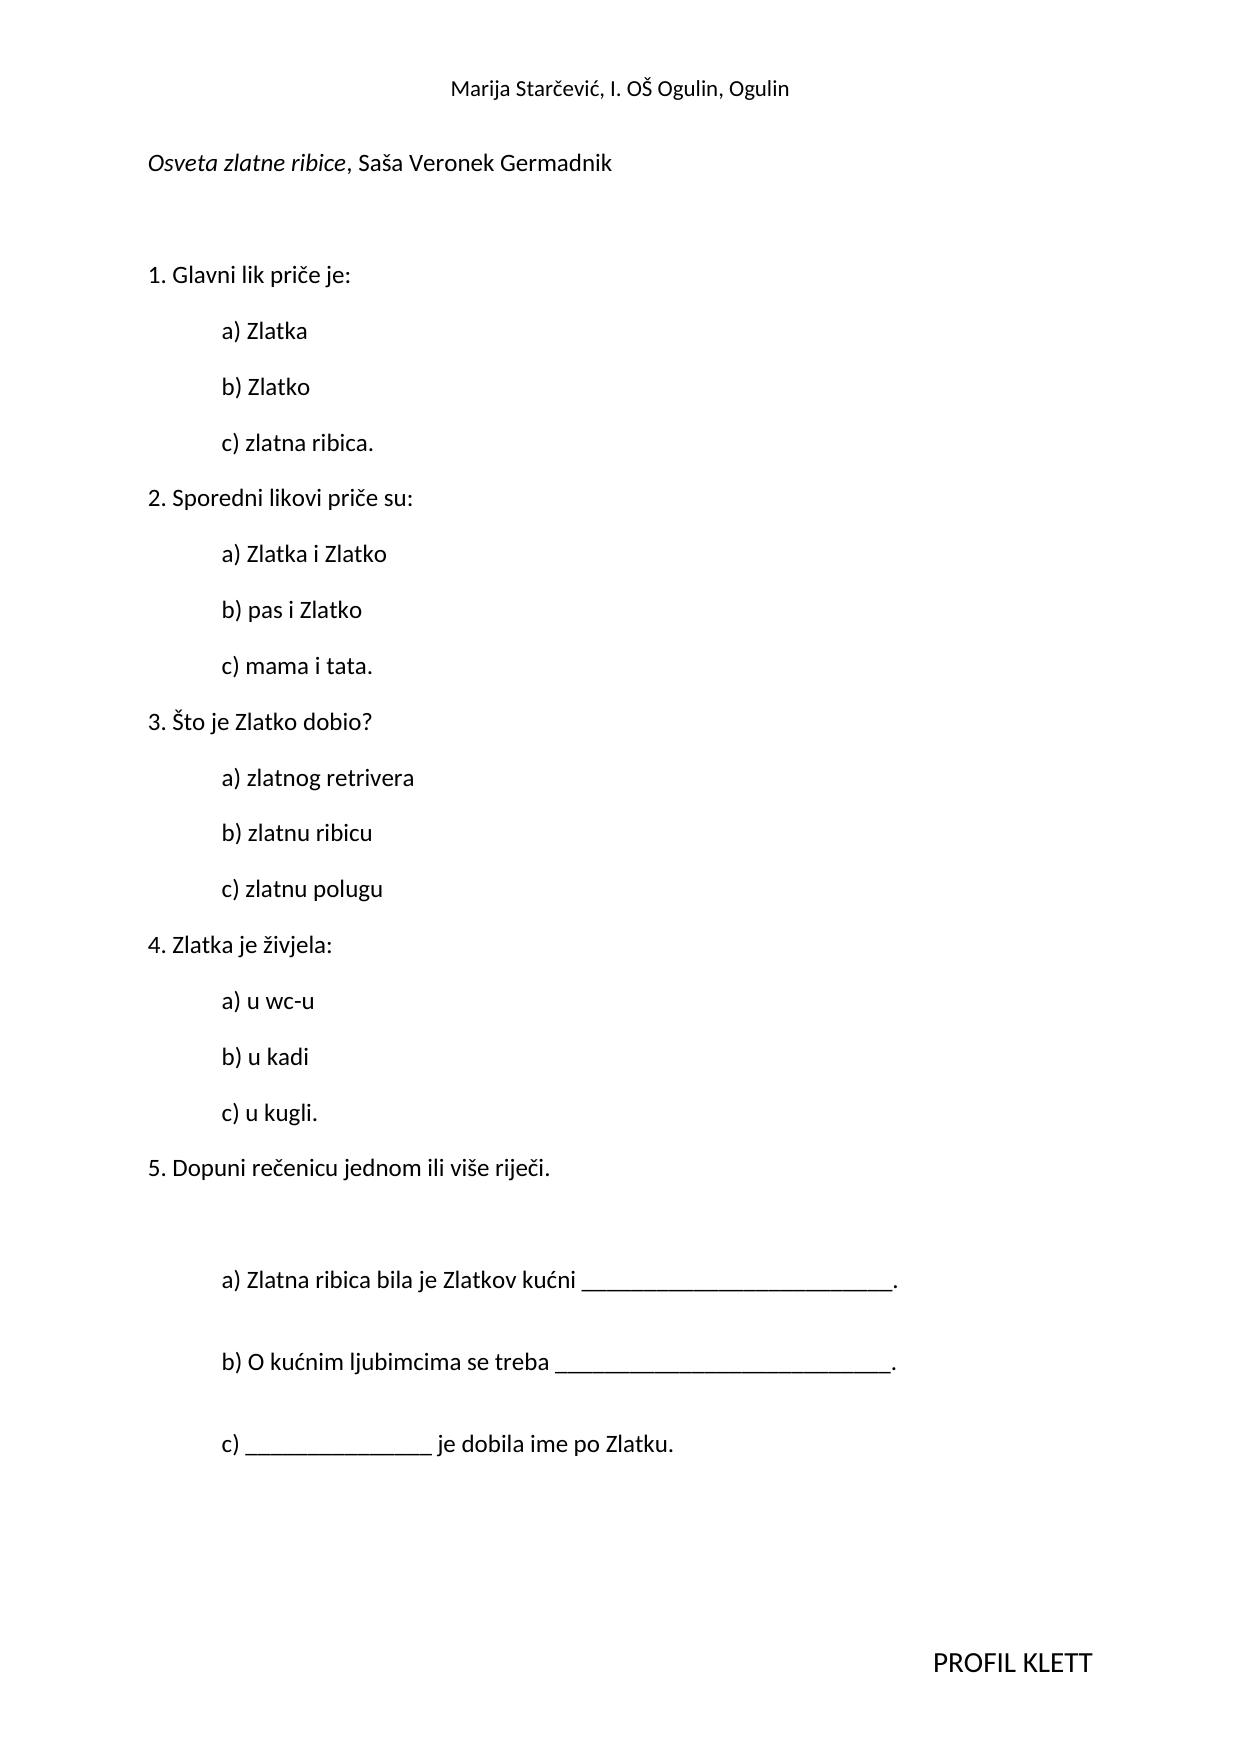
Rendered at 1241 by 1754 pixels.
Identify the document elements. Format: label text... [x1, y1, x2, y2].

text b) O kućnim ljubimcima se treba ___________________________. [221, 1346, 1093, 1377]
text b) u kadi [221, 1041, 1093, 1071]
text 4. Zlatka je živjela: [148, 929, 1093, 960]
text b) Zlatko [221, 371, 1093, 401]
text c) zlatnu polugu [221, 873, 1093, 904]
text 1. Glavni lik priče je: [148, 259, 1093, 290]
text b) pas i Zlatko [221, 594, 1093, 625]
text a) u wc-u [221, 985, 1093, 1016]
text c) u kugli. [221, 1097, 1093, 1127]
text a) Zlatna ribica bila je Zlatkov kućni _________________________. [221, 1264, 1093, 1295]
text 3. Što je Zlatko dobio? [148, 706, 1093, 736]
text a) Zlatka [221, 315, 1093, 346]
text 2. Sporedni likovi priče su: [148, 483, 1093, 513]
text b) zlatnu ribicu [221, 818, 1093, 848]
text a) zlatnog retrivera [221, 762, 1093, 792]
text Osveta zlatne ribice, Saša Veronek Germadnik [148, 148, 1093, 178]
text c) zlatna ribica. [221, 427, 1093, 457]
text c) _______________ je dobila ime po Zlatku. [221, 1428, 1093, 1458]
text a) Zlatka i Zlatko [221, 538, 1093, 569]
text c) mama i tata. [221, 650, 1093, 681]
text 5. Dopuni rečenicu jednom ili više riječi. [148, 1153, 1093, 1183]
